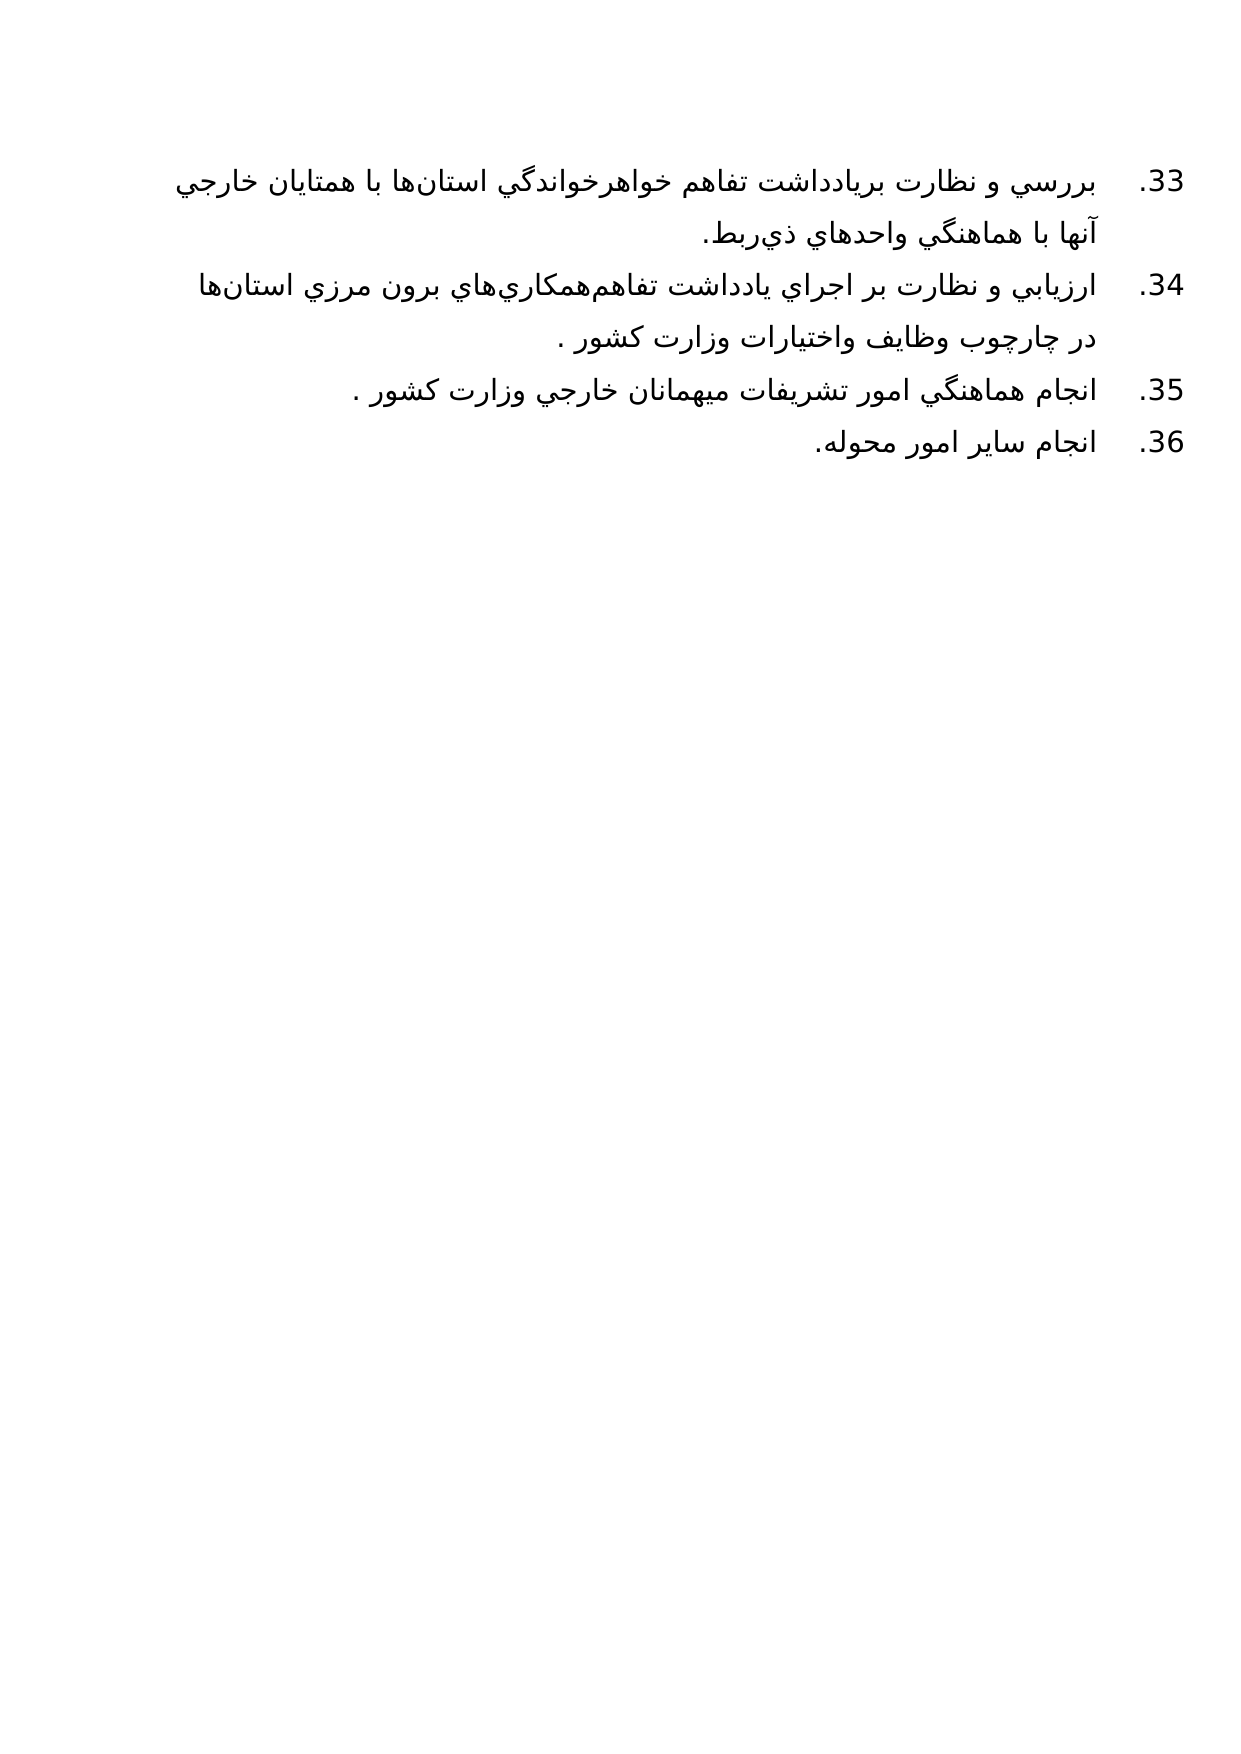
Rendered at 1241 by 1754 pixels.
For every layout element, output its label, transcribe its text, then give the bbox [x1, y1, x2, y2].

list انجام‌ هماهنگي امور تشريفات ميهمانان خارجي وزارت كشور . [165, 358, 1138, 410]
list ارزيابي و نظارت بر اجراي يادداشت تفاهم‌همكاري‌هاي برون مرزي استان‌ها در چارچوب وظايف واختيارات وزارت كشور . [165, 254, 1138, 358]
list بررسي و نظارت بريادداشت تفاهم خواهرخواندگي استان‌ها با همتايان خارجي آنها با‌ هماهنگي واحدهاي ذي‌ربط. [165, 150, 1138, 254]
list انجام ساير امور محوله. [165, 410, 1138, 462]
